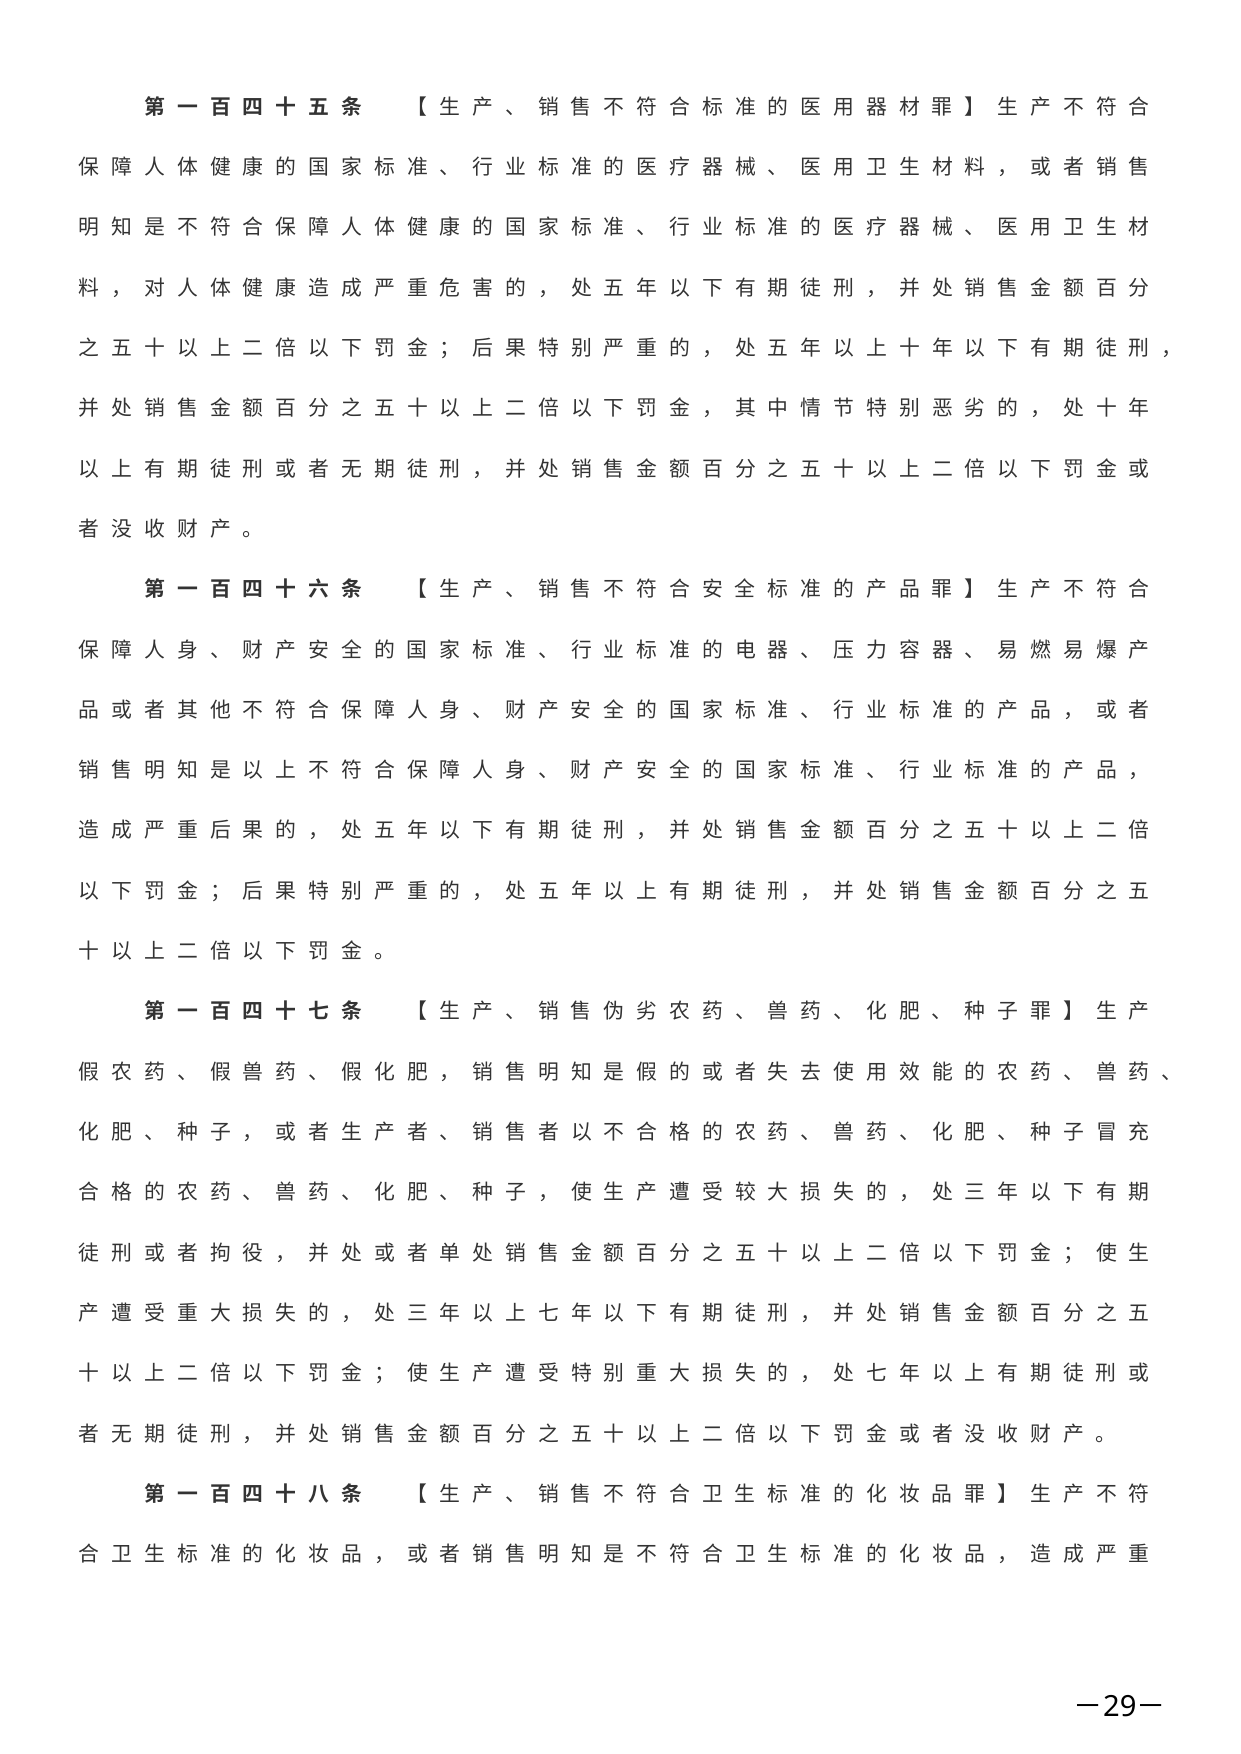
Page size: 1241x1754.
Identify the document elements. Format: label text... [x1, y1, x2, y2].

text 第一百四十六条 【生产、销售不符合安全标准的产品罪】生产不符合保障人身、财产安全的国家标准、行业标准的电器、压力容器、易燃易爆产品或者其他不符合保障人身、财产安全的国家标准、行业标准的产品，或者销售明知是以上不符合保障人身、财产安全的国家标准、行业标准的产品，造成严重后果的，处五年以下有期徒刑，并处销售金额百分之五十以上二倍以下罚金；后果特别严重的，处五年以上有期徒刑，并处销售金额百分之五十以上二倍以下罚金。 [79, 557, 1161, 980]
text 第一百四十七条 【生产、销售伪劣农药、兽药、化肥、种子罪】生产假农药、假兽药、假化肥，销售明知是假的或者失去使用效能的农药、兽药、化肥、种子，或者生产者、销售者以不合格的农药、兽药、化肥、种子冒充合格的农药、兽药、化肥、种子，使生产遭受较大损失的，处三年以下有期徒刑或者拘役，并处或者单处销售金额百分之五十以上二倍以下罚金；使生产遭受重大损失的，处三年以上七年以下有期徒刑，并处销售金额百分之五十以上二倍以下罚金；使生产遭受特别重大损失的，处七年以上有期徒刑或者无期徒刑，并处销售金额百分之五十以上二倍以下罚金或者没收财产。 [79, 980, 1161, 1462]
text 第一百四十五条 【生产、销售不符合标准的医用器材罪】生产不符合保障人体健康的国家标准、行业标准的医疗器械、医用卫生材料，或者销售明知是不符合保障人体健康的国家标准、行业标准的医疗器械、医用卫生材料，对人体健康造成严重危害的，处五年以下有期徒刑，并处销售金额百分之五十以上二倍以下罚金；后果特别严重的，处五年以上十年以下有期徒刑，并处销售金额百分之五十以上二倍以下罚金，其中情节特别恶劣的，处十年以上有期徒刑或者无期徒刑，并处销售金额百分之五十以上二倍以下罚金或者没收财产。 [79, 75, 1161, 557]
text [79, 1462, 1161, 1583]
